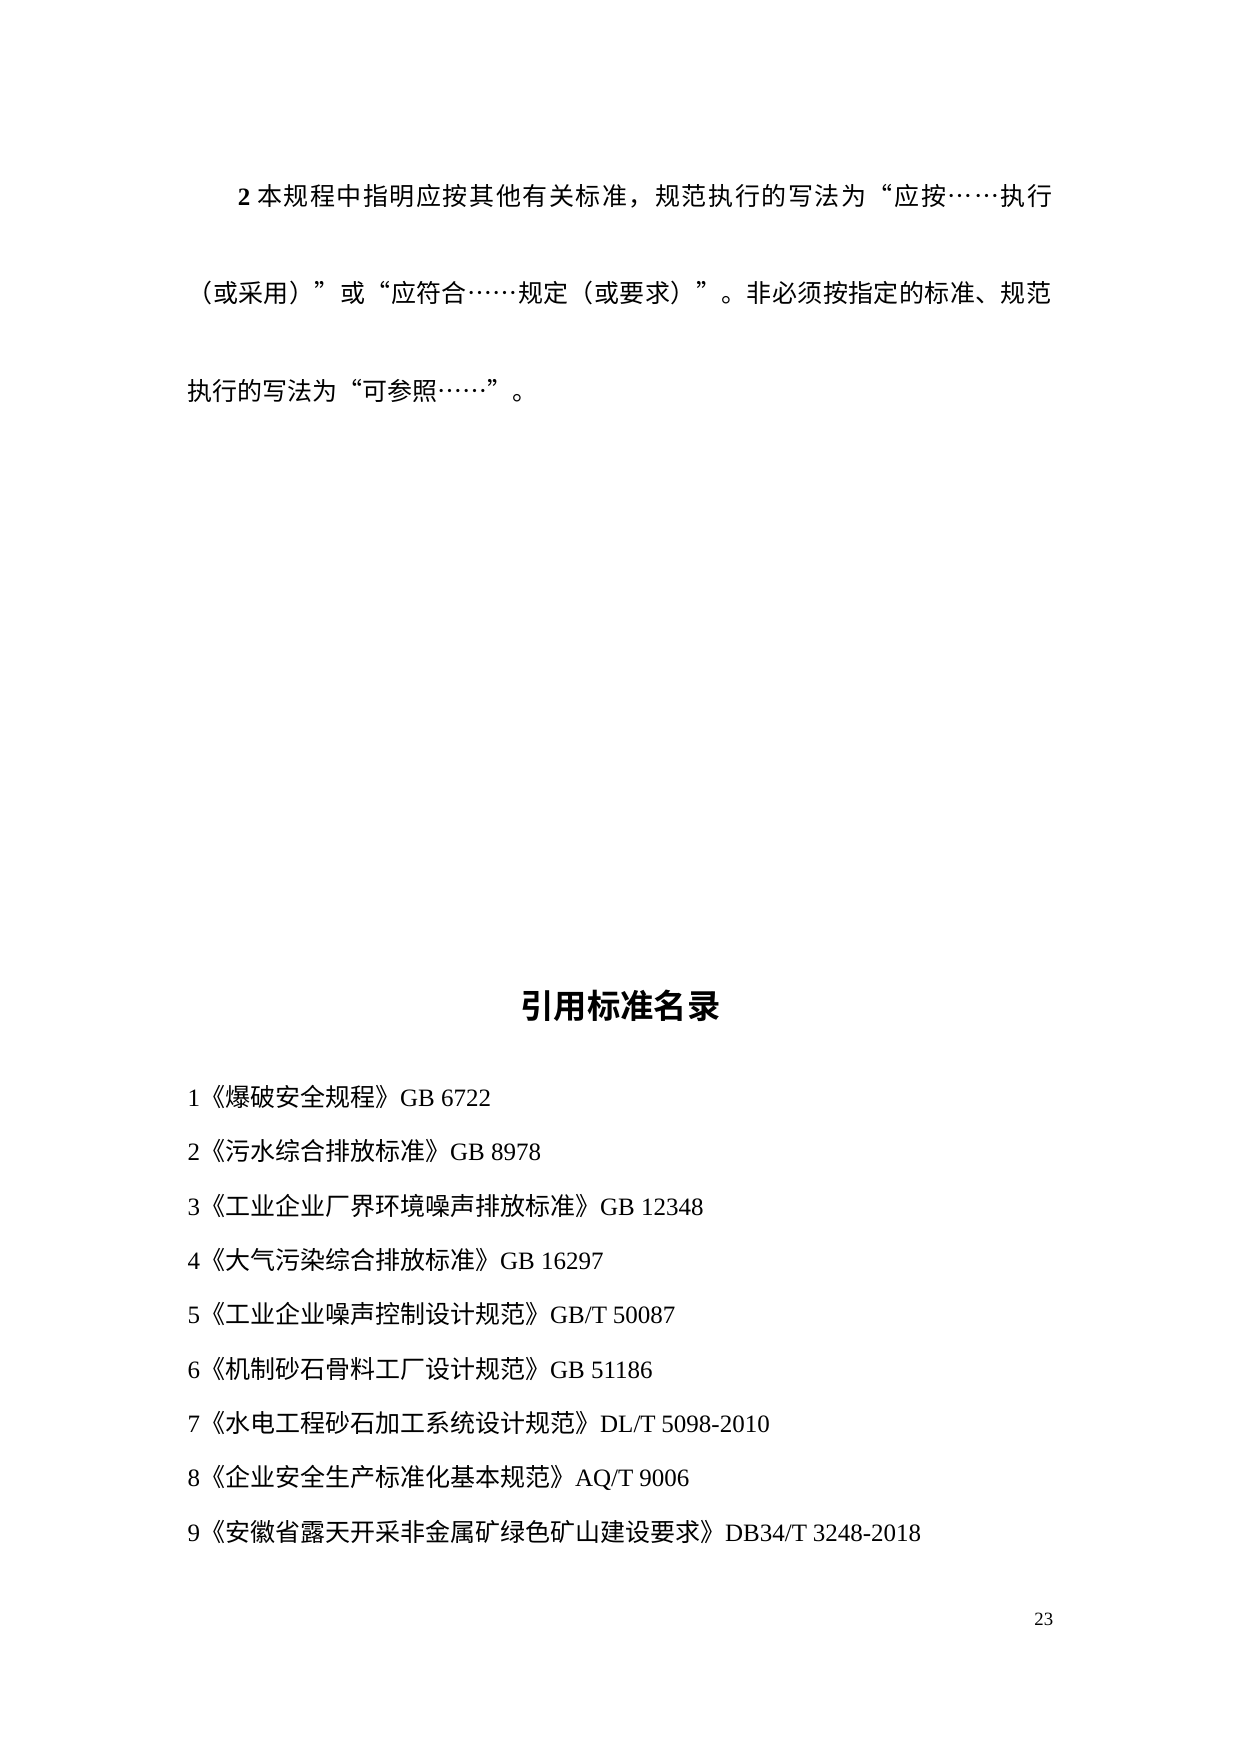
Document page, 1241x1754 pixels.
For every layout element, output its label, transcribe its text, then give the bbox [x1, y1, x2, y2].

text 6《机制砂石骨料工厂设计规范》GB 51186 [187, 1349, 1053, 1385]
text 3《工业企业厂界环境噪声排放标准》GB 12348 [187, 1186, 1053, 1222]
text 2《污水综合排放标准》GB 8978 [187, 1132, 1053, 1168]
text 8《企业安全生产标准化基本规范》AQ/T 9006 [187, 1458, 1053, 1494]
text 2本规程中指明应按其他有关标准，规范执行的写法为“应按……执行（或采用）”或“应符合……规定（或要求）”。非必须按指定的标准、规范执行的写法为“可参照……”。 [187, 162, 1053, 422]
text 1《爆破安全规程》GB 6722 [187, 1077, 1053, 1113]
text 4《大气污染综合排放标准》GB 16297 [187, 1240, 1053, 1277]
text 9《安徽省露天开采非金属矿绿色矿山建设要求》DB34/T 3248-2018 [187, 1512, 1053, 1548]
text 5《工业企业噪声控制设计规范》GB/T 50087 [187, 1295, 1053, 1331]
subtitle 引用标准名录 [187, 972, 1053, 1037]
text 7《水电工程砂石加工系统设计规范》DL/T 5098-2010 [187, 1403, 1053, 1440]
